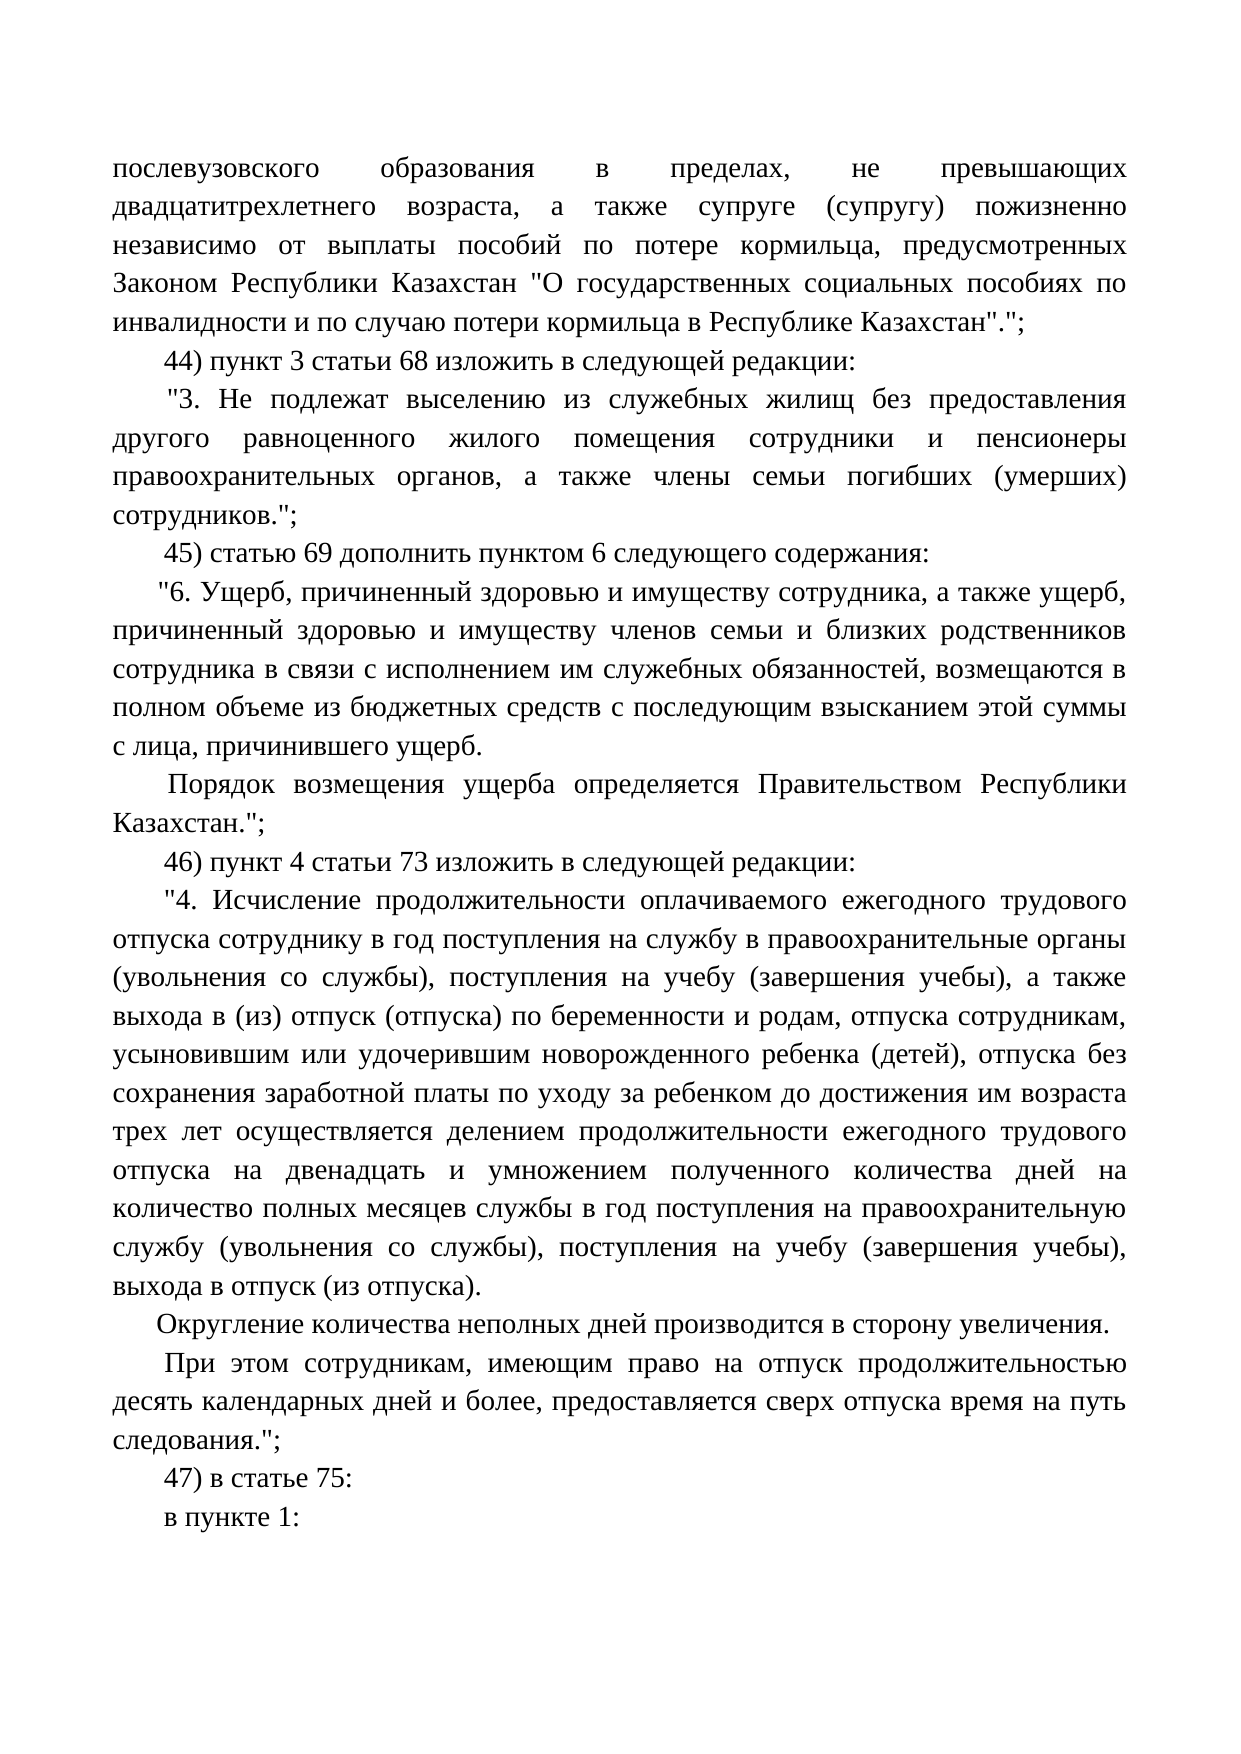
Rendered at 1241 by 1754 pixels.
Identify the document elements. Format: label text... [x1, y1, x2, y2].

text При этом сотрудникам, имеющим право на отпуск продолжительностью десять календарных дней и более, предоставляется сверх отпуска время на путь следования."; [112, 1345, 1128, 1455]
text Порядок возмещения ущерба определяется Правительством Республики Казахстан."; [112, 767, 1128, 839]
text "6. Ущерб, причиненный здоровью и имуществу сотрудника, а также ущерб, причиненный здоровью и имуществу членов семьи и близких родственников сотрудника в связи с исполнением им служебных обязанностей, возмещаются в полном объеме из бюджетных средств с последующим взысканием этой суммы с лица, причинившего ущерб. [112, 574, 1128, 762]
text 47) в статье 75: [112, 1460, 1128, 1494]
text 45) статью 69 дополнить пунктом 6 следующего содержания: [112, 535, 1128, 569]
text Округление количества неполных дней производится в сторону увеличения. [112, 1306, 1128, 1340]
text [112, 150, 1128, 338]
text 44) пункт 3 статьи 68 изложить в следующей редакции: [112, 343, 1128, 376]
text в пункте 1: [112, 1499, 1128, 1532]
text "3. Не подлежат выселению из служебных жилищ без предоставления другого равноценного жилого помещения сотрудники и пенсионеры правоохранительных органов, а также члены семьи погибших (умерших) сотрудников."; [112, 381, 1128, 530]
text 46) пункт 4 статьи 73 изложить в следующей редакции: [112, 844, 1128, 877]
text "4. Исчисление продолжительности оплачиваемого ежегодного трудового отпуска сотруднику в год поступления на службу в правоохранительные органы (увольнения со службы), поступления на учебу (завершения учебы), а также выхода в (из) отпуск (отпуска) по беременности и родам, отпуска сотрудникам, усыновившим или удочерившим новорожденного ребенка (детей), отпуска без сохранения заработной платы по уходу за ребенком до достижения им возраста трех лет осуществляется делением продолжительности ежегодного трудового отпуска на двенадцать и умножением полученного количества дней на количество полных месяцев службы в год поступления на правоохранительную службу (увольнения со службы), поступления на учебу (завершения учебы), выхода в отпуск (из отпуска). [112, 882, 1128, 1301]
